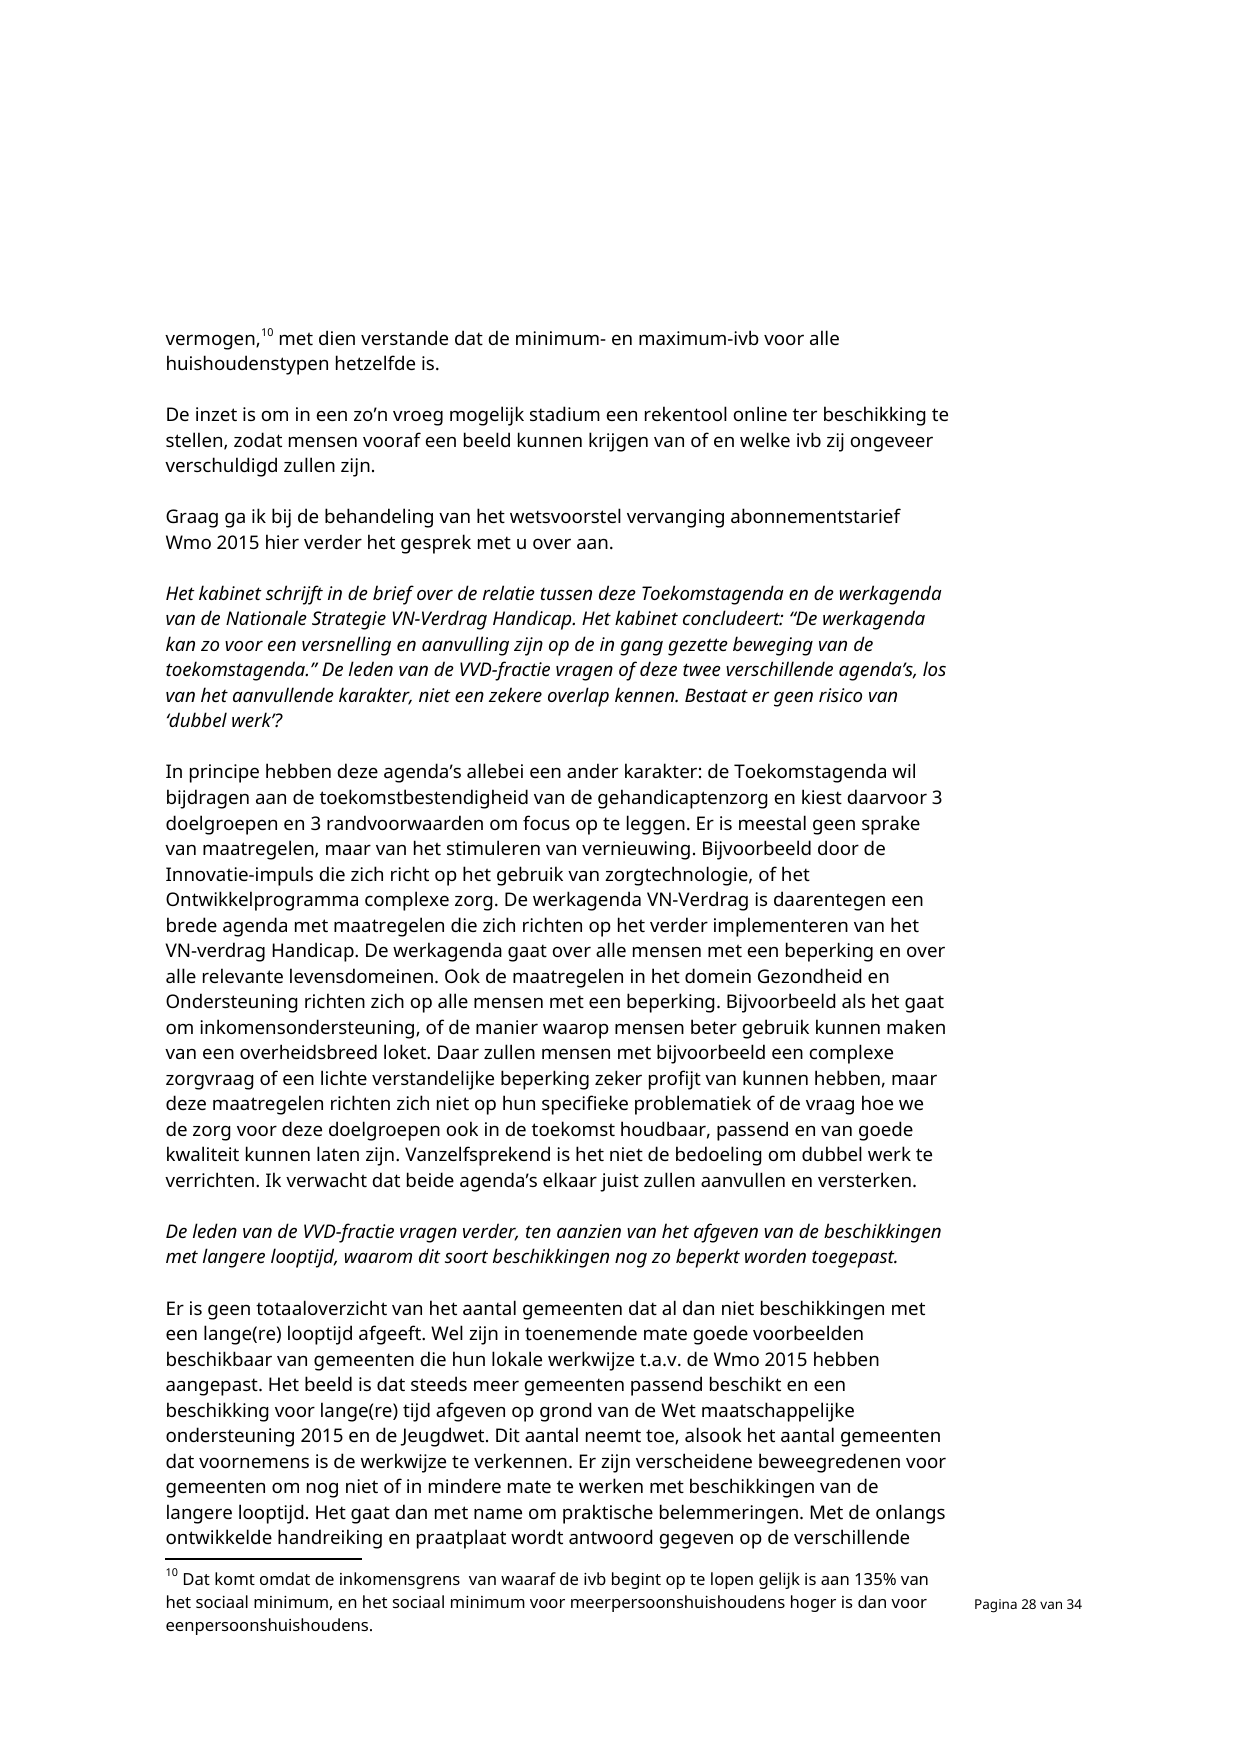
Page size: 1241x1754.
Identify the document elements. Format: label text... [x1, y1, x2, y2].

text In principe hebben deze agenda’s allebei een ander karakter: de Toekomstagenda wil bijdragen aan de toekomstbestendigheid van de gehandicaptenzorg en kiest daarvoor 3 doelgroepen en 3 randvoorwaarden om focus op te leggen. Er is meestal geen sprake van maatregelen, maar van het stimuleren van vernieuwing. Bijvoorbeeld door de Innovatie-impuls die zich richt op het gebruik van zorgtechnologie, of het Ontwikkelprogramma complexe zorg. De werkagenda VN-Verdrag is daarentegen een brede agenda met maatregelen die zich richten op het verder implementeren van het VN-verdrag Handicap. De werkagenda gaat over alle mensen met een beperking en over alle relevante levensdomeinen. Ook de maatregelen in het domein Gezondheid en Ondersteuning richten zich op alle mensen met een beperking. Bijvoorbeeld als het gaat om inkomensondersteuning, of de manier waarop mensen beter gebruik kunnen maken van een overheidsbreed loket. Daar zullen mensen met bijvoorbeeld een complexe zorgvraag of een lichte verstandelijke beperking zeker profijt van kunnen hebben, maar deze maatregelen richten zich niet op hun specifieke problematiek of de vraag hoe we de zorg voor deze doelgroepen ook in de toekomst houdbaar, passend en van goede kwaliteit kunnen laten zijn. Vanzelfsprekend is het niet de bedoeling om dubbel werk te verrichten. Ik verwacht dat beide agenda’s elkaar juist zullen aanvullen en versterken. [165, 759, 950, 1193]
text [165, 1218, 950, 1550]
text De inzet is om in een zo’n vroeg mogelijk stadium een rekentool online ter beschikking te stellen, zodat mensen vooraf een beeld kunnen krijgen van of en welke ivb zij ongeveer verschuldigd zullen zijn. [165, 402, 950, 478]
text Graag ga ik bij de behandeling van het wetsvoorstel vervanging abonnementstarief Wmo 2015 hier verder het gesprek met u over aan. [165, 504, 950, 555]
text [165, 325, 950, 376]
text Het kabinet schrijft in de brief over de relatie tussen deze Toekomstagenda en de werkagenda van de Nationale Strategie VN-Verdrag Handicap. Het kabinet concludeert: “De werkagenda kan zo voor een versnelling en aanvulling zijn op de in gang gezette beweging van de toekomstagenda.” De leden van de VVD-fractie vragen of deze twee verschillende agenda’s, los van het aanvullende karakter, niet een zekere overlap kennen. Bestaat er geen risico van ‘dubbel werk’? [165, 580, 950, 733]
